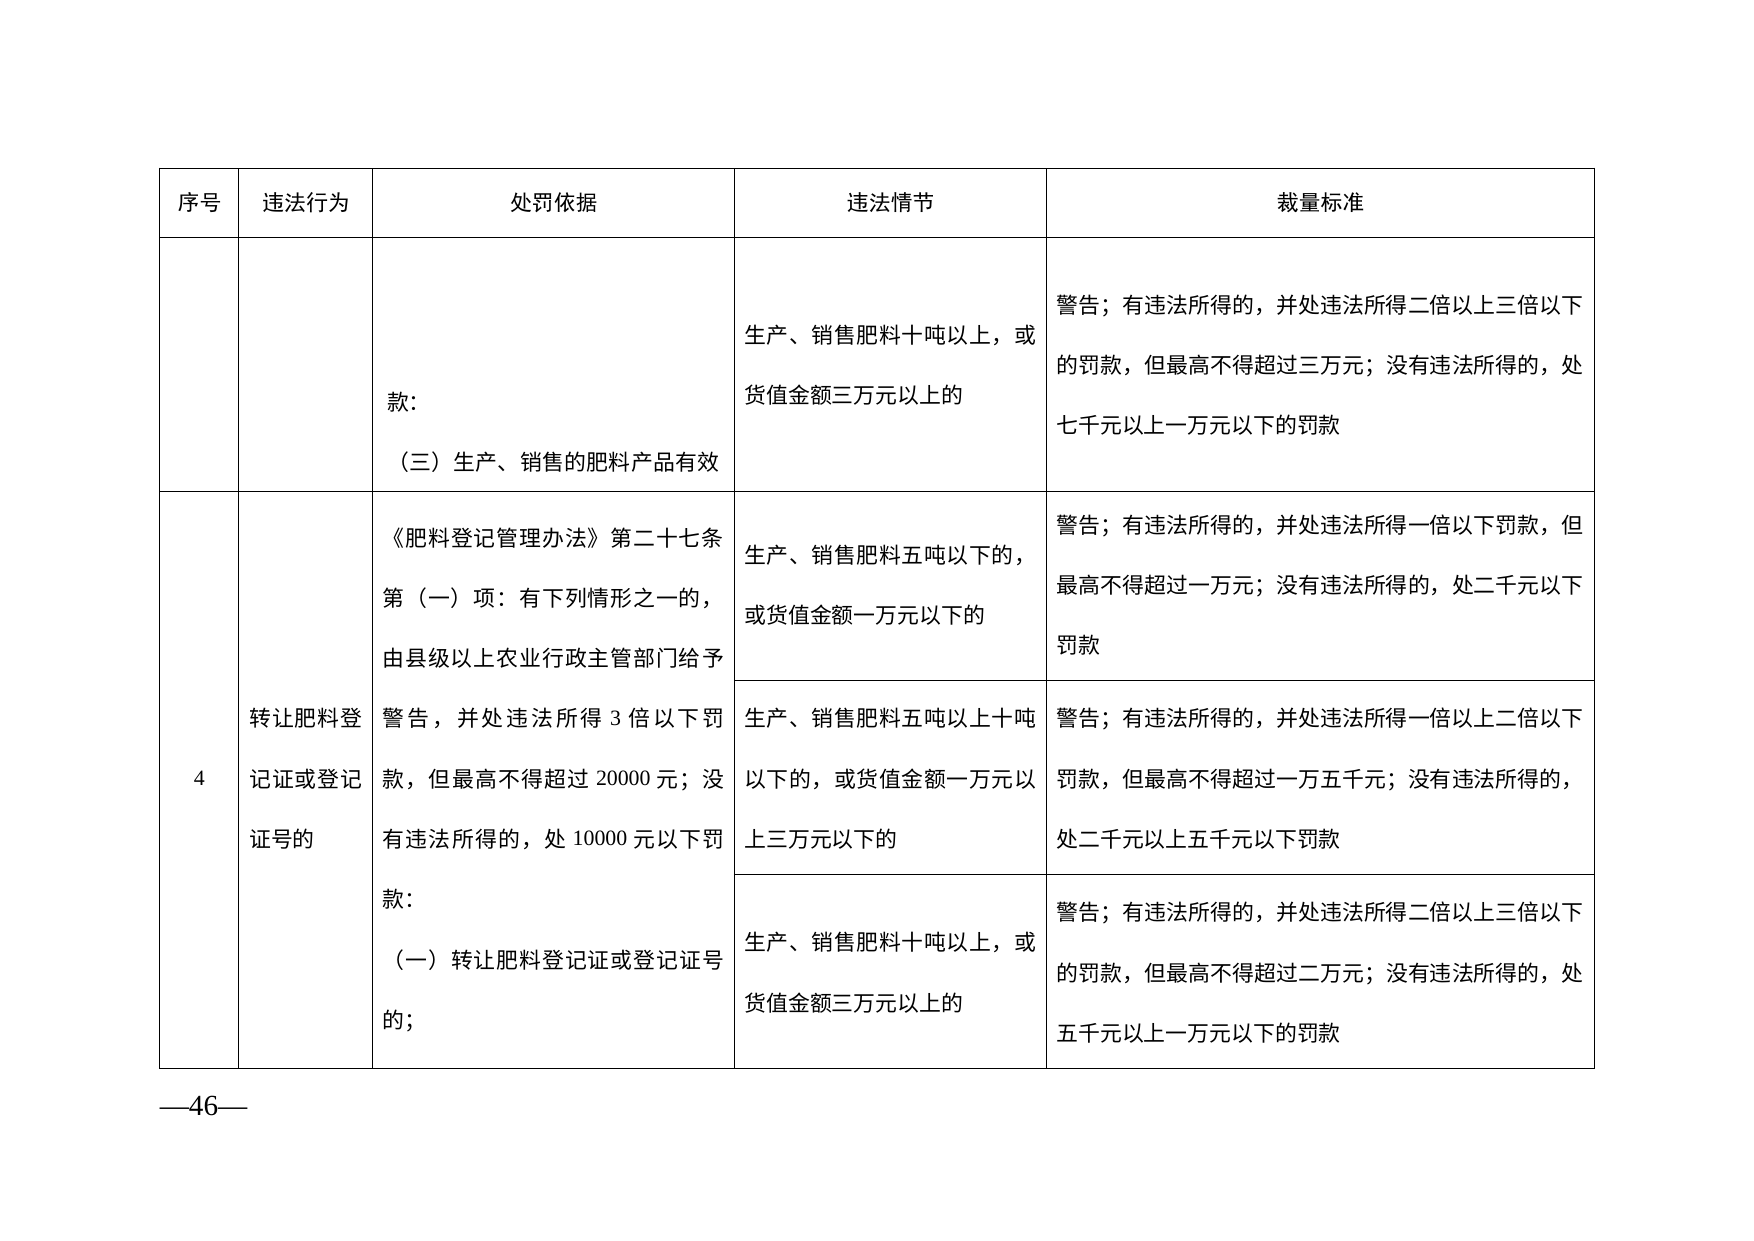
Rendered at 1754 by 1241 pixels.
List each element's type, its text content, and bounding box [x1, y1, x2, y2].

table_cell 《肥料登记管理办法》第二十七条第（一）项：有下列情形之一的，由县级以上农业行政主管部门给予警告，并处违法所得3倍以下罚款，但最高不得超过20000元；没有违法所得的，处10000元以下罚款： （一）转让肥料登记证或登记证号的； [373, 492, 734, 1068]
table_header 违法情节 [735, 169, 1046, 237]
table_cell 警告；有违法所得的，并处违法所得一倍以下罚款，但最高不得超过一万元；没有违法所得的，处二千元以下罚款 [1047, 492, 1594, 680]
table_cell 生产、销售肥料十吨以上，或货值金额三万元以上的 [735, 875, 1046, 1068]
table_cell 生产、销售肥料五吨以下的，或货值金额一万元以下的 [735, 492, 1046, 680]
table_cell 生产、销售肥料十吨以上，或货值金额三万元以上的 [735, 238, 1046, 491]
table_header 裁量标准 [1047, 169, 1594, 237]
table_cell 4 [160, 492, 238, 1068]
table_cell 转让肥料登记证或登记证号的 [239, 492, 372, 1068]
table_header 序号 [160, 169, 238, 237]
table_cell 生产、销售肥料五吨以上十吨以下的，或货值金额一万元以上三万元以下的 [735, 681, 1046, 874]
table_header 违法行为 [239, 169, 372, 237]
table_cell 警告；有违法所得的，并处违法所得二倍以上三倍以下的罚款，但最高不得超过二万元；没有违法所得的，处五千元以上一万元以下的罚款 [1047, 875, 1594, 1068]
table_cell 警告；有违法所得的，并处违法所得一倍以上二倍以下罚款，但最高不得超过一万五千元；没有违法所得的，处二千元以上五千元以下罚款 [1047, 681, 1594, 874]
table_header 处罚依据 [373, 169, 734, 237]
table_cell 警告；有违法所得的，并处违法所得二倍以上三倍以下的罚款，但最高不得超过三万元；没有违法所得的，处七千元以上一万元以下的罚款 [1047, 238, 1594, 491]
